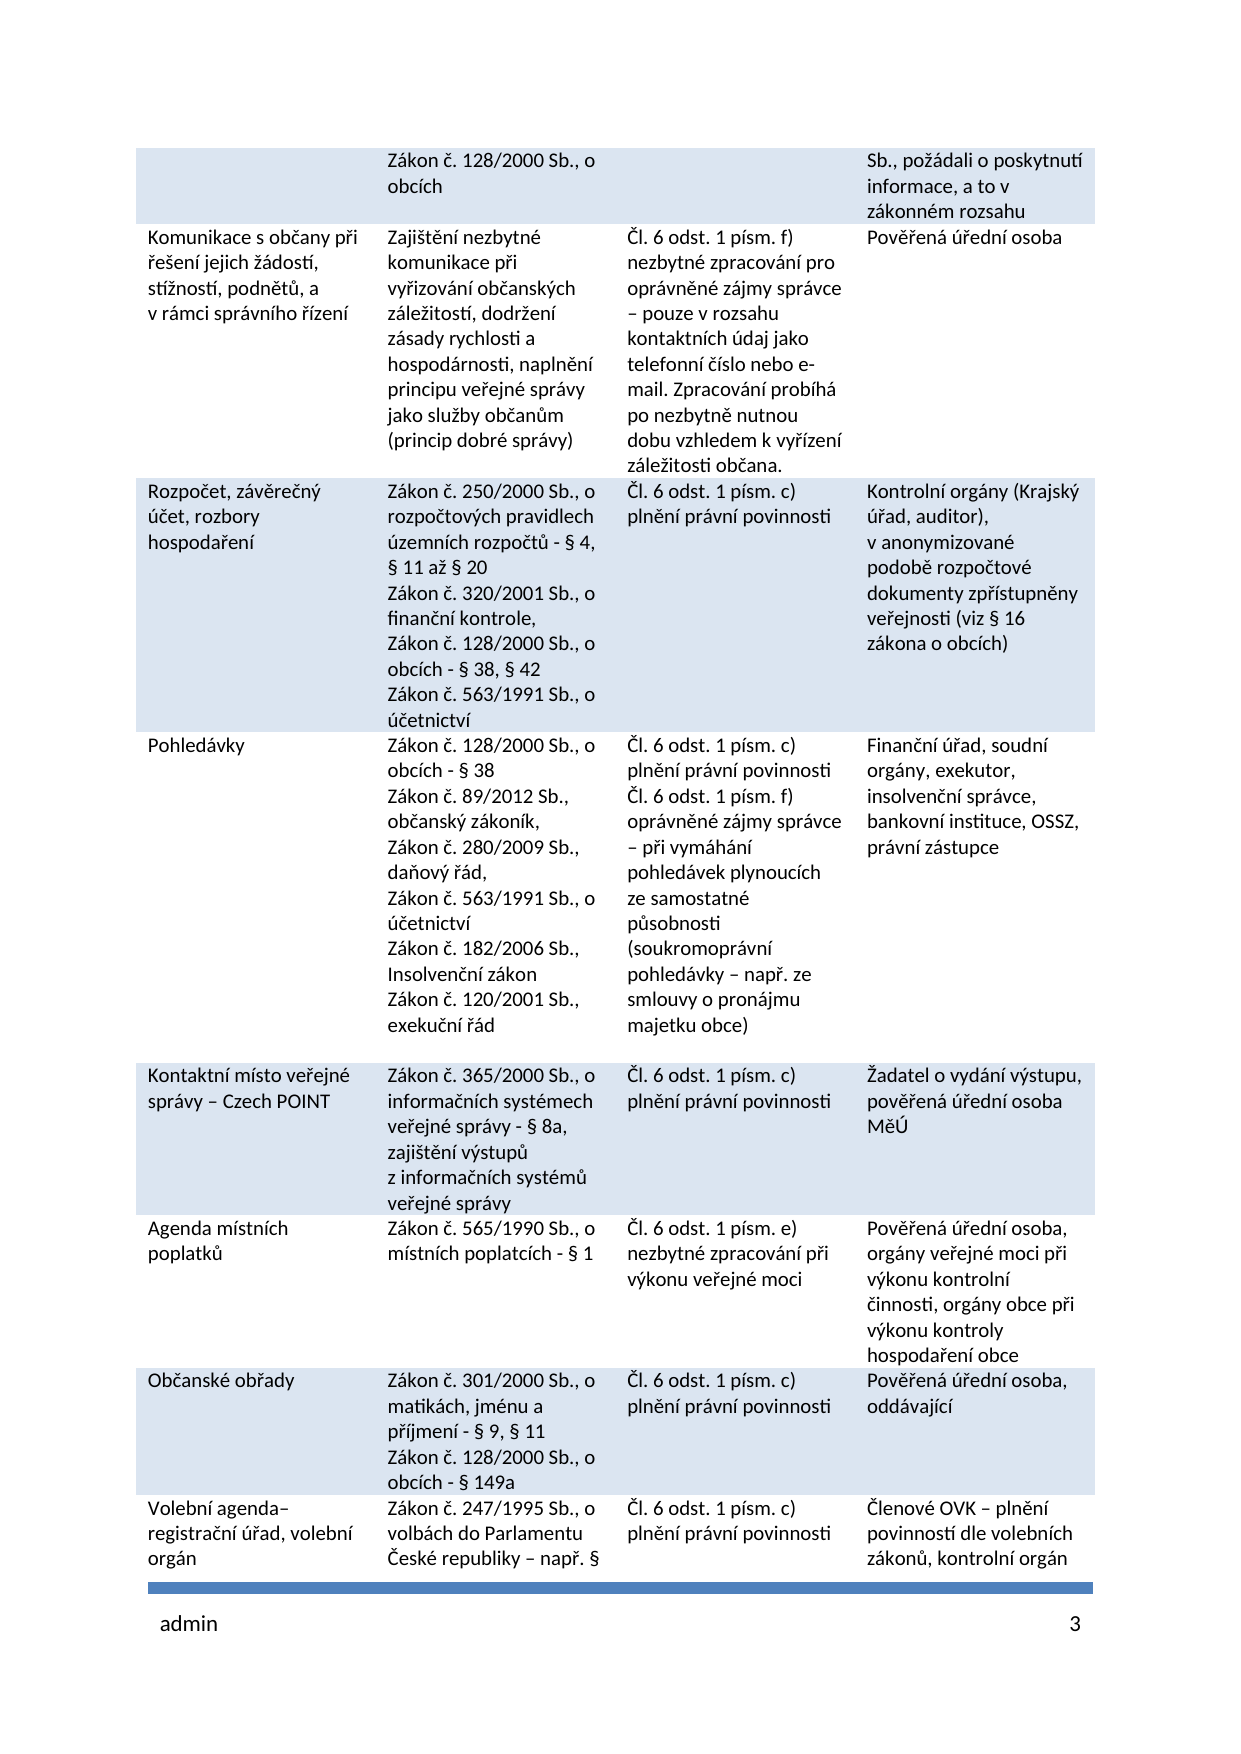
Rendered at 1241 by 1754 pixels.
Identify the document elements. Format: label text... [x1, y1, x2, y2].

table_cell Kontrolní orgány (Krajský úřad, auditor), v anonymizované podobě rozpočtové dokumenty zpřístupněny veřejnosti (viz § 16 zákona o obcích) [856, 478, 1095, 732]
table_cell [376, 148, 616, 224]
table_cell Čl. 6 odst. 1 písm. e) nezbytné zpracování při výkonu veřejné moci [616, 1215, 856, 1368]
table_cell Zákon č. 250/2000 Sb., o rozpočtových pravidlech územních rozpočtů - § 4, § 11 až § 20 Zákon č. 320/2001 Sb., o finanční kontrole, Zákon č. 128/2000 Sb., o obcích - § 38, § 42 Zákon č. 563/1991 Sb., o účetnictví [376, 478, 616, 732]
table_cell Zákon č. 365/2000 Sb., o informačních systémech veřejné správy - § 8a, zajištění výstupů z informačních systémů veřejné správy [376, 1063, 616, 1215]
table_cell Pověřená úřední osoba [856, 224, 1095, 478]
table_cell Agenda místních poplatků [136, 1215, 376, 1368]
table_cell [616, 1495, 856, 1571]
table_cell Rozpočet, závěrečný účet, rozbory hospodaření [136, 478, 376, 732]
table_cell Čl. 6 odst. 1 písm. c) plnění právní povinnosti Čl. 6 odst. 1 písm. f) oprávněné zájmy správce – při vymáhání pohledávek plynoucích ze samostatné působnosti (soukromoprávní pohledávky – např. ze smlouvy o pronájmu majetku obce) [616, 732, 856, 1063]
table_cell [616, 148, 856, 224]
table_cell Pověřená úřední osoba, oddávající [856, 1368, 1095, 1495]
table_cell Občanské obřady [136, 1368, 376, 1495]
table_cell Žadatel o vydání výstupu, pověřená úřední osoba MěÚ [856, 1063, 1095, 1215]
table_cell Zajištění nezbytné komunikace při vyřizování občanských záležitostí, dodržení zásady rychlosti a hospodárnosti, naplnění principu veřejné správy jako služby občanům (princip dobré správy) [376, 224, 616, 478]
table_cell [856, 1495, 1095, 1571]
table_cell Zákon č. 565/1990 Sb., o místních poplatcích - § 1 [376, 1215, 616, 1368]
table_cell Čl. 6 odst. 1 písm. c) plnění právní povinnosti [616, 478, 856, 732]
table_cell Čl. 6 odst. 1 písm. f) nezbytné zpracování pro oprávněné zájmy správce – pouze v rozsahu kontaktních údaj jako telefonní číslo nebo e-mail. Zpracování probíhá po nezbytně nutnou dobu vzhledem k vyřízení záležitosti občana. [616, 224, 856, 478]
table_cell Pověřená úřední osoba, orgány veřejné moci při výkonu kontrolní činnosti, orgány obce při výkonu kontroly hospodaření obce [856, 1215, 1095, 1368]
table_cell Zákon č. 301/2000 Sb., o matikách, jménu a příjmení - § 9, § 11 Zákon č. 128/2000 Sb., o obcích - § 149a [376, 1368, 616, 1495]
table_cell Pohledávky [136, 732, 376, 1063]
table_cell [136, 148, 376, 224]
table_cell Komunikace s občany při řešení jejich žádostí, stížností, podnětů, a v rámci správního řízení [136, 224, 376, 478]
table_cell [376, 1495, 616, 1571]
table_cell Čl. 6 odst. 1 písm. c) plnění právní povinnosti [616, 1063, 856, 1215]
table_cell Kontaktní místo veřejné správy – Czech POINT [136, 1063, 376, 1215]
table_cell Zákon č. 128/2000 Sb., o obcích - § 38 Zákon č. 89/2012 Sb., občanský zákoník, Zákon č. 280/2009 Sb., daňový řád, Zákon č. 563/1991 Sb., o účetnictví Zákon č. 182/2006 Sb., Insolvenční zákon Zákon č. 120/2001 Sb., exekuční řád [376, 732, 616, 1063]
table_cell Finanční úřad, soudní orgány, exekutor, insolvenční správce, bankovní instituce, OSSZ, právní zástupce [856, 732, 1095, 1063]
table_cell Čl. 6 odst. 1 písm. c) plnění právní povinnosti [616, 1368, 856, 1495]
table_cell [856, 148, 1095, 224]
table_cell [136, 1495, 376, 1571]
